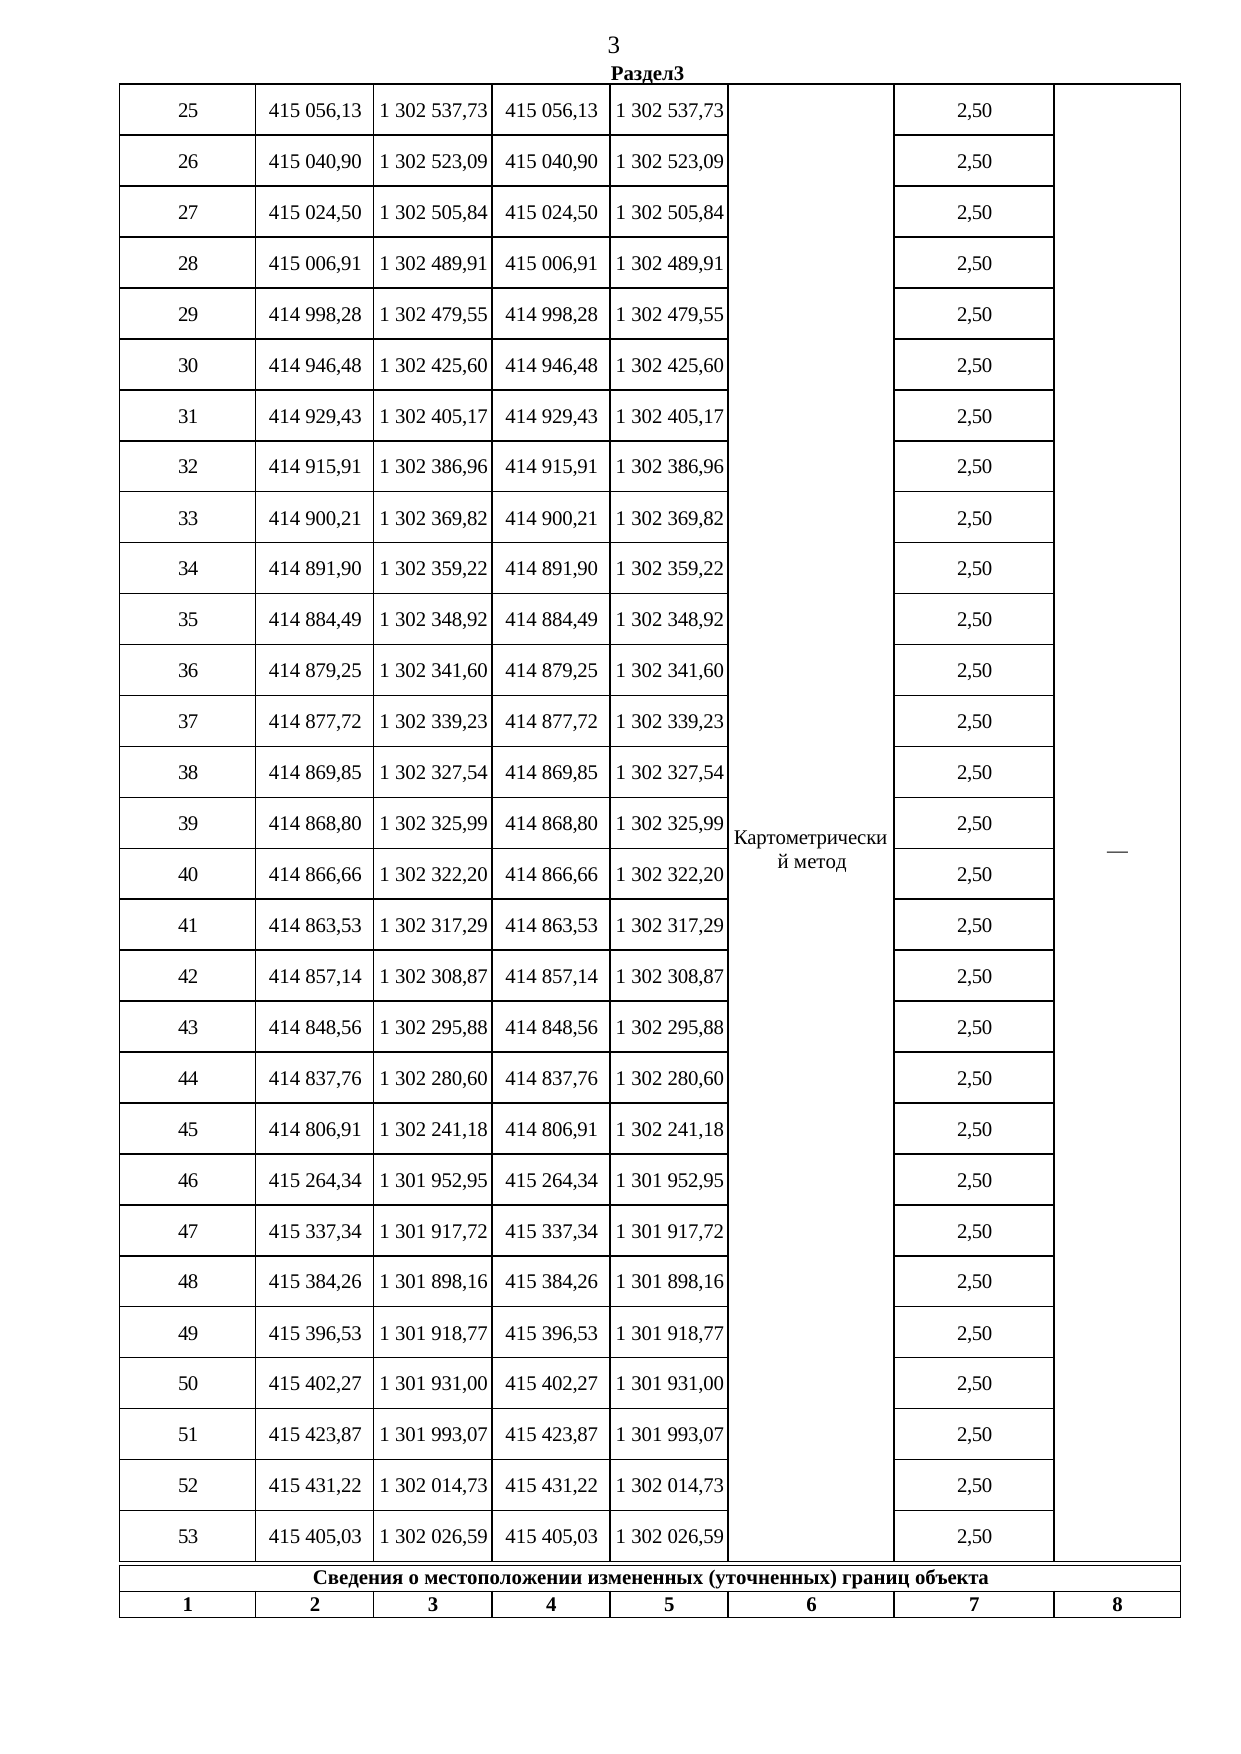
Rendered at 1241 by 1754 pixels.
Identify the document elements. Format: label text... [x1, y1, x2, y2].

table_cell 1 302 322,20 [374, 849, 491, 898]
table_cell 414 891,90 [256, 543, 373, 593]
table_cell 1 301 918,77 [374, 1307, 491, 1357]
table_cell 2,50 [895, 1409, 1053, 1459]
table_cell 414 848,56 [493, 1002, 609, 1051]
table_cell 415 405,03 [493, 1511, 609, 1561]
table_cell 1 302 308,87 [374, 951, 491, 1000]
table_cell 1 302 523,09 [611, 136, 727, 185]
table_cell 1 302 026,59 [611, 1511, 727, 1561]
table_cell 1 302 341,60 [374, 645, 491, 694]
table_cell 415 405,03 [256, 1511, 373, 1561]
table_cell 414 868,80 [493, 798, 609, 847]
table_cell 2,50 [895, 187, 1053, 236]
table_cell 414 869,85 [256, 747, 373, 796]
table_cell 414 857,14 [493, 951, 609, 1000]
table_cell 1 302 280,60 [374, 1053, 491, 1102]
table_cell 415 264,34 [256, 1155, 373, 1204]
table_cell 1 302 489,91 [611, 238, 727, 287]
table_cell 414 915,91 [256, 442, 373, 491]
table_cell 2,50 [895, 849, 1053, 898]
table_cell 1 302 425,60 [611, 340, 727, 389]
table_cell 1 [120, 1592, 255, 1617]
table_cell 1 301 917,72 [374, 1206, 491, 1255]
table_cell Картометрически й метод [729, 85, 893, 1561]
table_cell 1 302 280,60 [611, 1053, 727, 1102]
table_cell 414 915,91 [493, 442, 609, 491]
table_cell 34 [120, 543, 255, 593]
table_cell 1 302 325,99 [611, 798, 727, 847]
table_cell 414 891,90 [493, 543, 609, 593]
table_cell 30 [120, 340, 255, 389]
table_cell 414 900,21 [256, 492, 373, 542]
table_cell 1 302 295,88 [611, 1002, 727, 1051]
table_cell 414 879,25 [493, 645, 609, 694]
table_cell 1 301 952,95 [611, 1155, 727, 1204]
table_cell 414 837,76 [493, 1053, 609, 1102]
table_cell 415 396,53 [256, 1307, 373, 1357]
table_cell 2,50 [895, 340, 1053, 389]
table_cell 1 301 917,72 [611, 1206, 727, 1255]
table_cell 4 [493, 1592, 609, 1617]
table_cell 1 302 317,29 [374, 900, 491, 949]
table_cell 414 806,91 [256, 1104, 373, 1153]
table_cell 414 946,48 [493, 340, 609, 389]
table_cell 1 301 993,07 [611, 1409, 727, 1459]
table_cell 2,50 [895, 1511, 1053, 1561]
table_cell 37 [120, 696, 255, 746]
table_cell 1 302 295,88 [374, 1002, 491, 1051]
table_cell 2,50 [895, 951, 1053, 1000]
table_cell 415 006,91 [256, 238, 373, 287]
table_cell 1 302 479,55 [611, 289, 727, 338]
table_cell 2,50 [895, 1460, 1053, 1509]
table_cell 2,50 [895, 900, 1053, 949]
table_cell 1 302 327,54 [611, 747, 727, 796]
table_cell 1 302 369,82 [611, 492, 727, 542]
table_cell 47 [120, 1206, 255, 1255]
table_cell 415 431,22 [493, 1460, 609, 1509]
table_cell 1 302 308,87 [611, 951, 727, 1000]
table_cell 1 302 369,82 [374, 492, 491, 542]
table_cell 32 [120, 442, 255, 491]
table_cell 2,50 [895, 1002, 1053, 1051]
table_cell 1 302 405,17 [374, 391, 491, 440]
table_cell 414 946,48 [256, 340, 373, 389]
table_cell 415 423,87 [256, 1409, 373, 1459]
table_cell 414 929,43 [493, 391, 609, 440]
table_cell 414 929,43 [256, 391, 373, 440]
table_cell 1 302 505,84 [374, 187, 491, 236]
table_cell 414 998,28 [256, 289, 373, 338]
table_cell 33 [120, 492, 255, 542]
table_cell 2,50 [895, 391, 1053, 440]
table_cell 415 337,34 [256, 1206, 373, 1255]
table_cell 2,50 [895, 136, 1053, 185]
table_cell 414 900,21 [493, 492, 609, 542]
table_cell 1 302 341,60 [611, 645, 727, 694]
table_cell 414 879,25 [256, 645, 373, 694]
table_cell 51 [120, 1409, 255, 1459]
table_cell 414 884,49 [256, 594, 373, 644]
table_cell 1 302 026,59 [374, 1511, 491, 1561]
table_cell 1 302 523,09 [374, 136, 491, 185]
table_cell 2,50 [895, 238, 1053, 287]
table_cell 2 [256, 1592, 373, 1617]
table_cell 1 302 325,99 [374, 798, 491, 847]
table_cell 1 302 241,18 [374, 1104, 491, 1153]
table_cell 1 302 348,92 [374, 594, 491, 644]
table_cell 45 [120, 1104, 255, 1153]
table_cell 414 998,28 [493, 289, 609, 338]
table_cell 1 301 898,16 [611, 1257, 727, 1306]
table_cell 1 302 339,23 [611, 696, 727, 746]
table_cell 415 402,27 [256, 1358, 373, 1408]
table_cell 3 [374, 1592, 491, 1617]
table_cell 2,50 [895, 594, 1053, 644]
table_cell 2,50 [895, 1206, 1053, 1255]
table_cell 2,50 [895, 747, 1053, 796]
table_header Сведения о местоположении измененных (уточненных) границ объекта [120, 1566, 1180, 1591]
table_cell 1 302 537,73 [611, 85, 727, 134]
table_cell 49 [120, 1307, 255, 1357]
table_cell 2,50 [895, 289, 1053, 338]
table_cell 8 [1055, 1592, 1180, 1617]
table_cell 414 863,53 [256, 900, 373, 949]
table_cell 1 302 479,55 [374, 289, 491, 338]
table_cell 39 [120, 798, 255, 847]
table_cell 29 [120, 289, 255, 338]
table_cell 2,50 [895, 1104, 1053, 1153]
table_cell 1 302 359,22 [374, 543, 491, 593]
table_cell 1 302 317,29 [611, 900, 727, 949]
table_cell 415 056,13 [493, 85, 609, 134]
table_cell 44 [120, 1053, 255, 1102]
table_cell 415 423,87 [493, 1409, 609, 1459]
table_cell 1 302 537,73 [374, 85, 491, 134]
table_cell 41 [120, 900, 255, 949]
table_cell 28 [120, 238, 255, 287]
table_cell 52 [120, 1460, 255, 1509]
table_cell 415 024,50 [256, 187, 373, 236]
table_cell 415 431,22 [256, 1460, 373, 1509]
table_cell 31 [120, 391, 255, 440]
table_cell 415 384,26 [493, 1257, 609, 1306]
table_cell 2,50 [895, 1257, 1053, 1306]
table_cell 415 264,34 [493, 1155, 609, 1204]
table_cell 43 [120, 1002, 255, 1051]
table_cell 1 301 918,77 [611, 1307, 727, 1357]
table_cell 48 [120, 1257, 255, 1306]
table_cell 38 [120, 747, 255, 796]
table_cell 414 848,56 [256, 1002, 373, 1051]
table_cell 415 337,34 [493, 1206, 609, 1255]
table_cell 415 056,13 [256, 85, 373, 134]
table_cell 7 [895, 1592, 1053, 1617]
table_cell 26 [120, 136, 255, 185]
table_cell 46 [120, 1155, 255, 1204]
table_cell 414 866,66 [256, 849, 373, 898]
table_cell 1 302 348,92 [611, 594, 727, 644]
table_cell 2,50 [895, 696, 1053, 746]
table_cell 415 040,90 [493, 136, 609, 185]
table_cell 415 402,27 [493, 1358, 609, 1408]
table_cell 5 [611, 1592, 727, 1617]
table_cell 415 040,90 [256, 136, 373, 185]
table_cell 415 384,26 [256, 1257, 373, 1306]
table_cell 6 [729, 1592, 893, 1617]
table_cell 40 [120, 849, 255, 898]
table_cell 2,50 [895, 798, 1053, 847]
table_cell 415 024,50 [493, 187, 609, 236]
table_cell 414 806,91 [493, 1104, 609, 1153]
table_cell 1 302 014,73 [374, 1460, 491, 1509]
table_cell 2,50 [895, 543, 1053, 593]
table_cell 1 302 386,96 [611, 442, 727, 491]
table_cell 1 302 425,60 [374, 340, 491, 389]
table_cell 53 [120, 1511, 255, 1561]
table_cell 2,50 [895, 492, 1053, 542]
table_cell — [1055, 85, 1180, 1561]
table_cell 414 884,49 [493, 594, 609, 644]
table_cell 414 877,72 [493, 696, 609, 746]
table_cell 35 [120, 594, 255, 644]
table_cell 50 [120, 1358, 255, 1408]
table_cell 415 396,53 [493, 1307, 609, 1357]
table_cell 1 301 931,00 [611, 1358, 727, 1408]
table_cell 1 301 993,07 [374, 1409, 491, 1459]
table_cell 414 869,85 [493, 747, 609, 796]
table_cell 2,50 [895, 1155, 1053, 1204]
table_cell 414 866,66 [493, 849, 609, 898]
table_cell 2,50 [895, 442, 1053, 491]
table_cell 1 302 014,73 [611, 1460, 727, 1509]
table_cell 414 857,14 [256, 951, 373, 1000]
table_cell 2,50 [895, 1307, 1053, 1357]
table_cell 1 302 489,91 [374, 238, 491, 287]
table_cell 1 302 241,18 [611, 1104, 727, 1153]
table_cell 1 302 405,17 [611, 391, 727, 440]
table_cell 1 301 931,00 [374, 1358, 491, 1408]
table_cell 27 [120, 187, 255, 236]
table_cell 414 877,72 [256, 696, 373, 746]
table_cell 1 302 505,84 [611, 187, 727, 236]
table_cell 2,50 [895, 1358, 1053, 1408]
table_cell 414 868,80 [256, 798, 373, 847]
table_cell 1 302 327,54 [374, 747, 491, 796]
table_cell 1 302 359,22 [611, 543, 727, 593]
table_cell 414 863,53 [493, 900, 609, 949]
table_cell 1 302 339,23 [374, 696, 491, 746]
table_cell 1 301 952,95 [374, 1155, 491, 1204]
table_cell 1 302 386,96 [374, 442, 491, 491]
table_cell 2,50 [895, 1053, 1053, 1102]
table_cell 2,50 [895, 645, 1053, 694]
table_cell 414 837,76 [256, 1053, 373, 1102]
table_cell 36 [120, 645, 255, 694]
table_cell 1 301 898,16 [374, 1257, 491, 1306]
table_cell 2,50 [895, 85, 1053, 134]
table_cell 25 [120, 85, 255, 134]
table_cell 1 302 322,20 [611, 849, 727, 898]
table_cell 42 [120, 951, 255, 1000]
table_cell 415 006,91 [493, 238, 609, 287]
